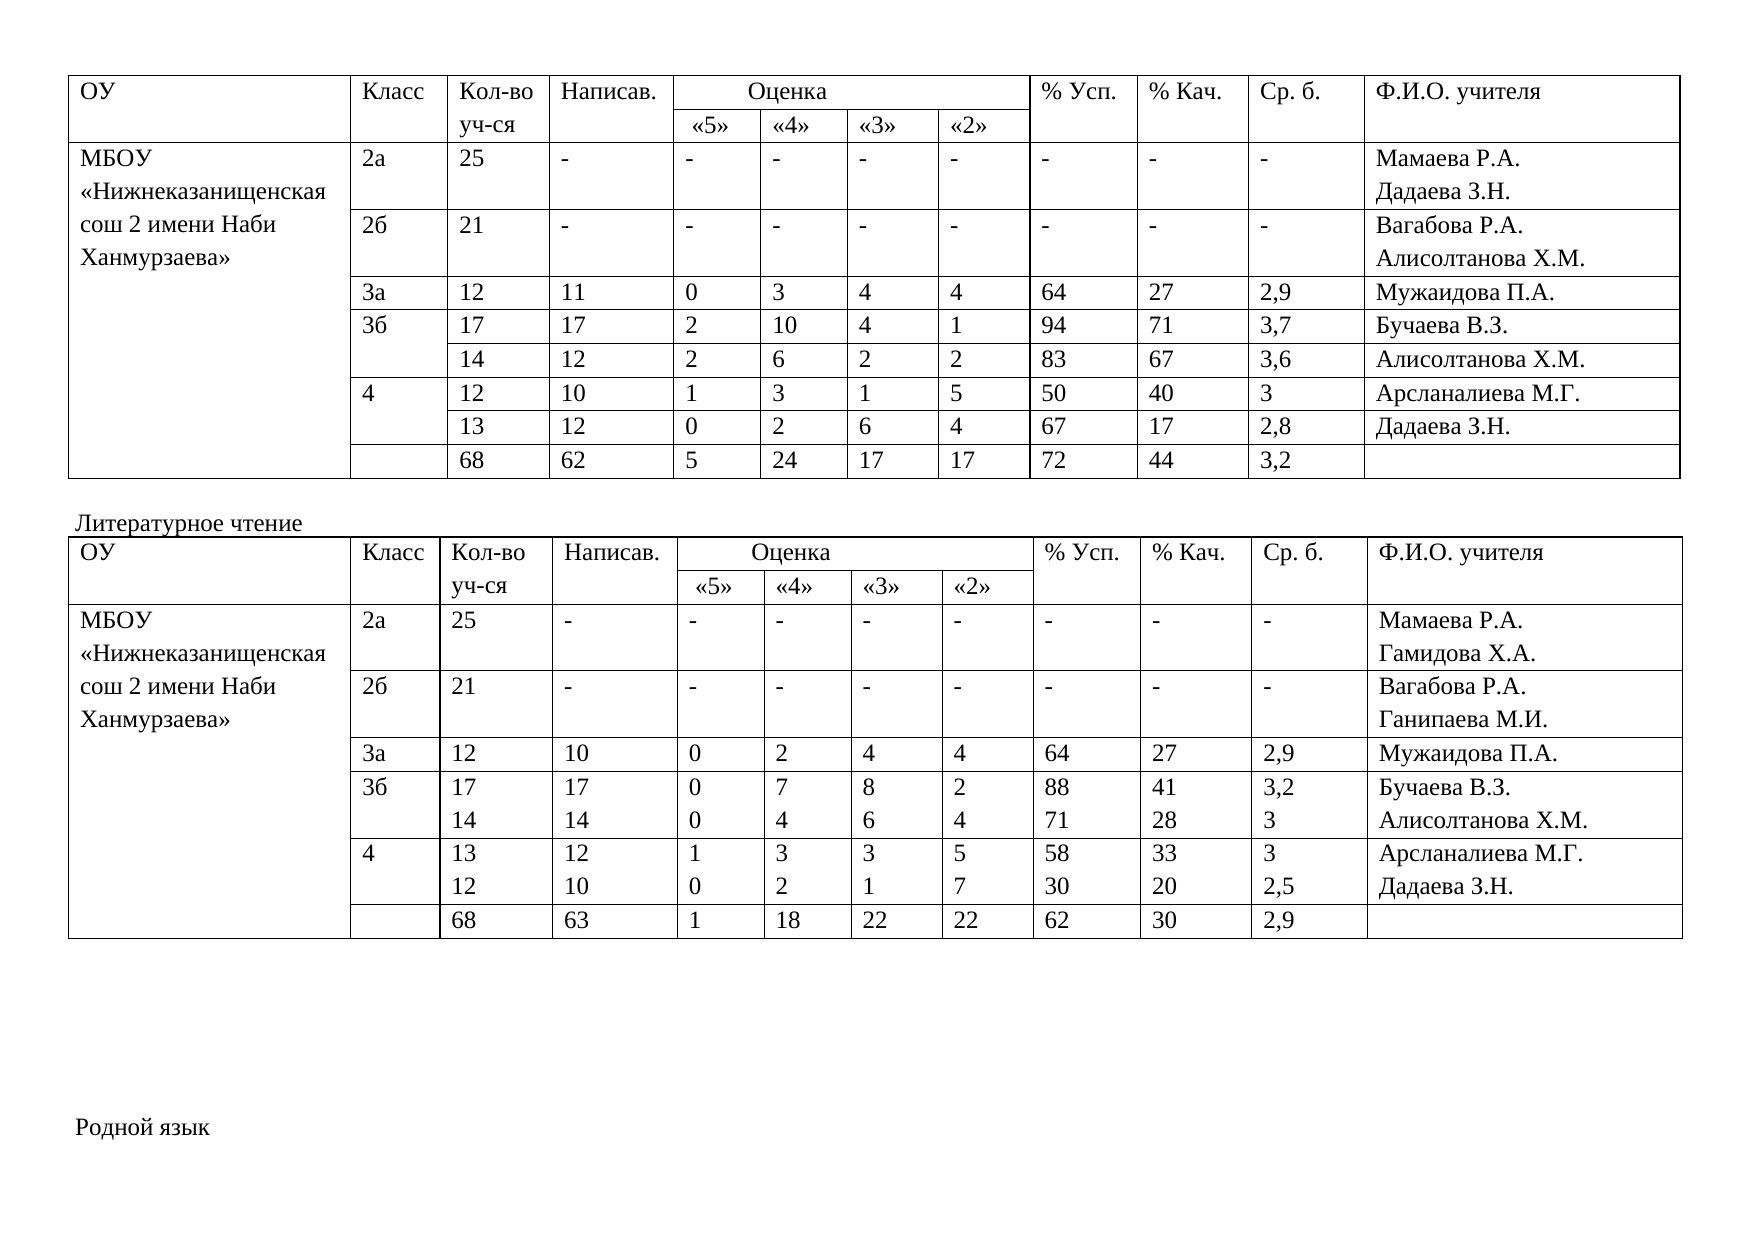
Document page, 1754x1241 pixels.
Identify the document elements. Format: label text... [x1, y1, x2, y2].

table_cell 22 [852, 905, 942, 938]
table_cell 3а [351, 277, 447, 309]
table_cell 3 [761, 378, 847, 410]
table_cell 10 [553, 738, 677, 771]
table_cell [1365, 445, 1679, 478]
table_cell 67 [1031, 411, 1137, 444]
table_header Кол-во уч-ся [448, 76, 549, 142]
table_cell 14 [448, 344, 549, 377]
table_cell 2 [848, 344, 938, 377]
table_cell «3» [852, 571, 942, 604]
table_cell - [550, 143, 673, 209]
table_cell МБОУ «Нижнеказанищенская сош 2 имени Наби Ханмурзаева» [69, 143, 350, 478]
table_cell 64 [1034, 738, 1140, 771]
table_cell 2,9 [1252, 905, 1367, 938]
table_cell 4 [939, 277, 1029, 309]
table_cell 40 [1138, 378, 1248, 410]
table_cell «3» [848, 110, 938, 142]
table_header Оценка [678, 538, 1033, 570]
table_cell 13 12 [441, 839, 552, 904]
table_cell «5» [674, 110, 760, 142]
table_cell 17 14 [441, 772, 552, 837]
table_cell - [1252, 605, 1367, 670]
table_cell 0 0 [678, 772, 764, 837]
table_cell 1 [848, 378, 938, 410]
table_cell 3б [351, 310, 447, 377]
table_cell 4 [351, 839, 439, 904]
table_cell 3 2 [765, 839, 851, 904]
table_cell 1 0 [678, 839, 764, 904]
table_cell 6 [761, 344, 847, 377]
table_cell 1 [674, 378, 760, 410]
table_cell 22 [943, 905, 1033, 938]
table_cell 83 [1031, 344, 1137, 377]
table_cell Мамаева Р.А. Гамидова Х.А. [1368, 605, 1682, 670]
table_cell 24 [761, 445, 847, 478]
table_header % Кач. [1138, 76, 1248, 142]
table_cell - [553, 605, 677, 670]
table_cell - [1249, 143, 1364, 209]
table_cell 25 [441, 605, 552, 670]
table_cell 21 [441, 671, 552, 737]
table_cell 12 10 [553, 839, 677, 904]
table_cell 6 [848, 411, 938, 444]
table_cell 2,9 [1249, 277, 1364, 309]
table_cell 7 4 [765, 772, 851, 837]
table_cell 2б [351, 671, 439, 737]
table_cell 12 [550, 411, 673, 444]
table_cell - [1031, 210, 1137, 276]
table_header Ф.И.О. учителя [1365, 76, 1679, 142]
table_cell - [678, 671, 764, 737]
table_cell 58 30 [1034, 839, 1140, 904]
table_cell 41 28 [1141, 772, 1251, 837]
table_header % Усп. [1031, 76, 1137, 142]
table_cell 12 [448, 378, 549, 410]
table_cell [351, 445, 447, 478]
table_cell - [765, 605, 851, 670]
table_cell 68 [448, 445, 549, 478]
table_cell - [1141, 605, 1251, 670]
table_cell - [674, 210, 760, 276]
table_cell - [1252, 671, 1367, 737]
table_cell 62 [1034, 905, 1140, 938]
table_cell - [848, 143, 938, 209]
table_cell Мужаидова П.А. [1368, 738, 1682, 771]
table_cell 3б [351, 772, 439, 837]
table_cell 72 [1031, 445, 1137, 478]
table_cell 27 [1138, 277, 1248, 309]
table_cell 3а [351, 738, 439, 771]
table_cell - [939, 143, 1029, 209]
text Литературное чтение [75, 508, 1679, 536]
table_cell - [674, 143, 760, 209]
table_cell Мужаидова П.А. [1365, 277, 1679, 309]
table_cell 30 [1141, 905, 1251, 938]
table_cell 17 [550, 310, 673, 343]
table_header Написав. [550, 76, 673, 142]
table_cell 2 [765, 738, 851, 771]
table_cell 5 7 [943, 839, 1033, 904]
table_cell - [761, 143, 847, 209]
table_cell Арсланалиева М.Г. [1365, 378, 1679, 410]
table_header Ф.И.О. учителя [1368, 538, 1682, 604]
table_cell «4» [761, 110, 847, 142]
table_cell Бучаева В.З. [1365, 310, 1679, 343]
table_cell - [678, 605, 764, 670]
table_cell 62 [550, 445, 673, 478]
table_cell Мамаева Р.А. Дадаева З.Н. [1365, 143, 1679, 209]
table_cell 17 [939, 445, 1029, 478]
table_cell 4 [848, 277, 938, 309]
table_cell 8 6 [852, 772, 942, 837]
table_cell «2» [943, 571, 1033, 604]
table_cell 4 [852, 738, 942, 771]
table_cell 3 [1249, 378, 1364, 410]
table_cell 21 [448, 210, 549, 276]
table_cell 12 [550, 344, 673, 377]
table_cell 33 20 [1141, 839, 1251, 904]
table_cell 2,9 [1252, 738, 1367, 771]
table_header Написав. [553, 538, 677, 604]
table_header Ср. б. [1249, 76, 1364, 142]
table_cell 94 [1031, 310, 1137, 343]
table_header % Кач. [1141, 538, 1251, 604]
table_cell 2 [674, 344, 760, 377]
table_cell 3,6 [1249, 344, 1364, 377]
table_cell 1 [678, 905, 764, 938]
table_cell - [1141, 671, 1251, 737]
table_cell 2 [674, 310, 760, 343]
table_cell 64 [1031, 277, 1137, 309]
table_cell 4 [351, 378, 447, 444]
table_cell 17 [848, 445, 938, 478]
table_cell 3 2,5 [1252, 839, 1367, 904]
table_cell 10 [761, 310, 847, 343]
table_header Ср. б. [1252, 538, 1367, 604]
table_cell - [848, 210, 938, 276]
table_cell 3,2 [1249, 445, 1364, 478]
table_cell 5 [939, 378, 1029, 410]
table_cell - [765, 671, 851, 737]
table_cell - [1031, 143, 1137, 209]
table_cell 3,7 [1249, 310, 1364, 343]
table_cell 0 [674, 277, 760, 309]
table_cell 4 [848, 310, 938, 343]
table_cell 2а [351, 605, 439, 670]
table_cell - [550, 210, 673, 276]
table_cell Арсланалиева М.Г. Дадаева З.Н. [1368, 839, 1682, 904]
table_cell 13 [448, 411, 549, 444]
table_cell 88 71 [1034, 772, 1140, 837]
table_cell Бучаева В.З. Алисолтанова Х.М. [1368, 772, 1682, 837]
table_cell 3 [761, 277, 847, 309]
table_cell «5» [678, 571, 764, 604]
table_cell «2» [939, 110, 1029, 142]
table_cell «4» [765, 571, 851, 604]
table_header % Усп. [1034, 538, 1140, 604]
table_header Кол-во уч-ся [441, 538, 552, 604]
table_cell 27 [1141, 738, 1251, 771]
table_cell 12 [441, 738, 552, 771]
table_cell - [943, 671, 1033, 737]
table_cell 50 [1031, 378, 1137, 410]
table_cell 3,2 3 [1252, 772, 1367, 837]
table_cell 63 [553, 905, 677, 938]
table_cell 17 [1138, 411, 1248, 444]
table_cell 2 [761, 411, 847, 444]
table_cell - [1138, 143, 1248, 209]
table_cell 18 [765, 905, 851, 938]
table_cell 17 [448, 310, 549, 343]
table_cell 2 4 [943, 772, 1033, 837]
table_cell 25 [448, 143, 549, 209]
table_cell 11 [550, 277, 673, 309]
text Родной язык [75, 1112, 1679, 1140]
table_cell 71 [1138, 310, 1248, 343]
table_cell 10 [550, 378, 673, 410]
table_header Класс [351, 76, 447, 142]
table_cell - [852, 671, 942, 737]
table_cell - [1034, 605, 1140, 670]
table_cell 2б [351, 210, 447, 276]
table_cell 5 [674, 445, 760, 478]
table_cell - [852, 605, 942, 670]
table_cell 17 14 [553, 772, 677, 837]
table_cell Вагабова Р.А. Ганипаева М.И. [1368, 671, 1682, 737]
table_cell - [1249, 210, 1364, 276]
table_header Класс [351, 538, 439, 604]
table_cell 68 [441, 905, 552, 938]
table_cell [1368, 905, 1682, 938]
table_cell 4 [943, 738, 1033, 771]
table_cell 2 [939, 344, 1029, 377]
table_cell 3 1 [852, 839, 942, 904]
table_cell - [1034, 671, 1140, 737]
table_cell 44 [1138, 445, 1248, 478]
table_cell - [939, 210, 1029, 276]
table_cell Алисолтанова Х.М. [1365, 344, 1679, 377]
table_cell 12 [448, 277, 549, 309]
table_cell 4 [939, 411, 1029, 444]
table_cell Вагабова Р.А. Алисолтанова Х.М. [1365, 210, 1679, 276]
table_header Оценка [674, 76, 1029, 109]
table_cell 67 [1138, 344, 1248, 377]
table_header ОУ [69, 76, 350, 142]
table_cell [351, 905, 439, 938]
table_cell - [1138, 210, 1248, 276]
table_header ОУ [69, 538, 350, 604]
table_cell - [553, 671, 677, 737]
table_cell Дадаева З.Н. [1365, 411, 1679, 444]
table_cell 1 [939, 310, 1029, 343]
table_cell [69, 605, 350, 938]
table_cell - [943, 605, 1033, 670]
table_cell 2,8 [1249, 411, 1364, 444]
table_cell 0 [678, 738, 764, 771]
table_cell - [761, 210, 847, 276]
table_cell 0 [674, 411, 760, 444]
table_cell 2а [351, 143, 447, 209]
